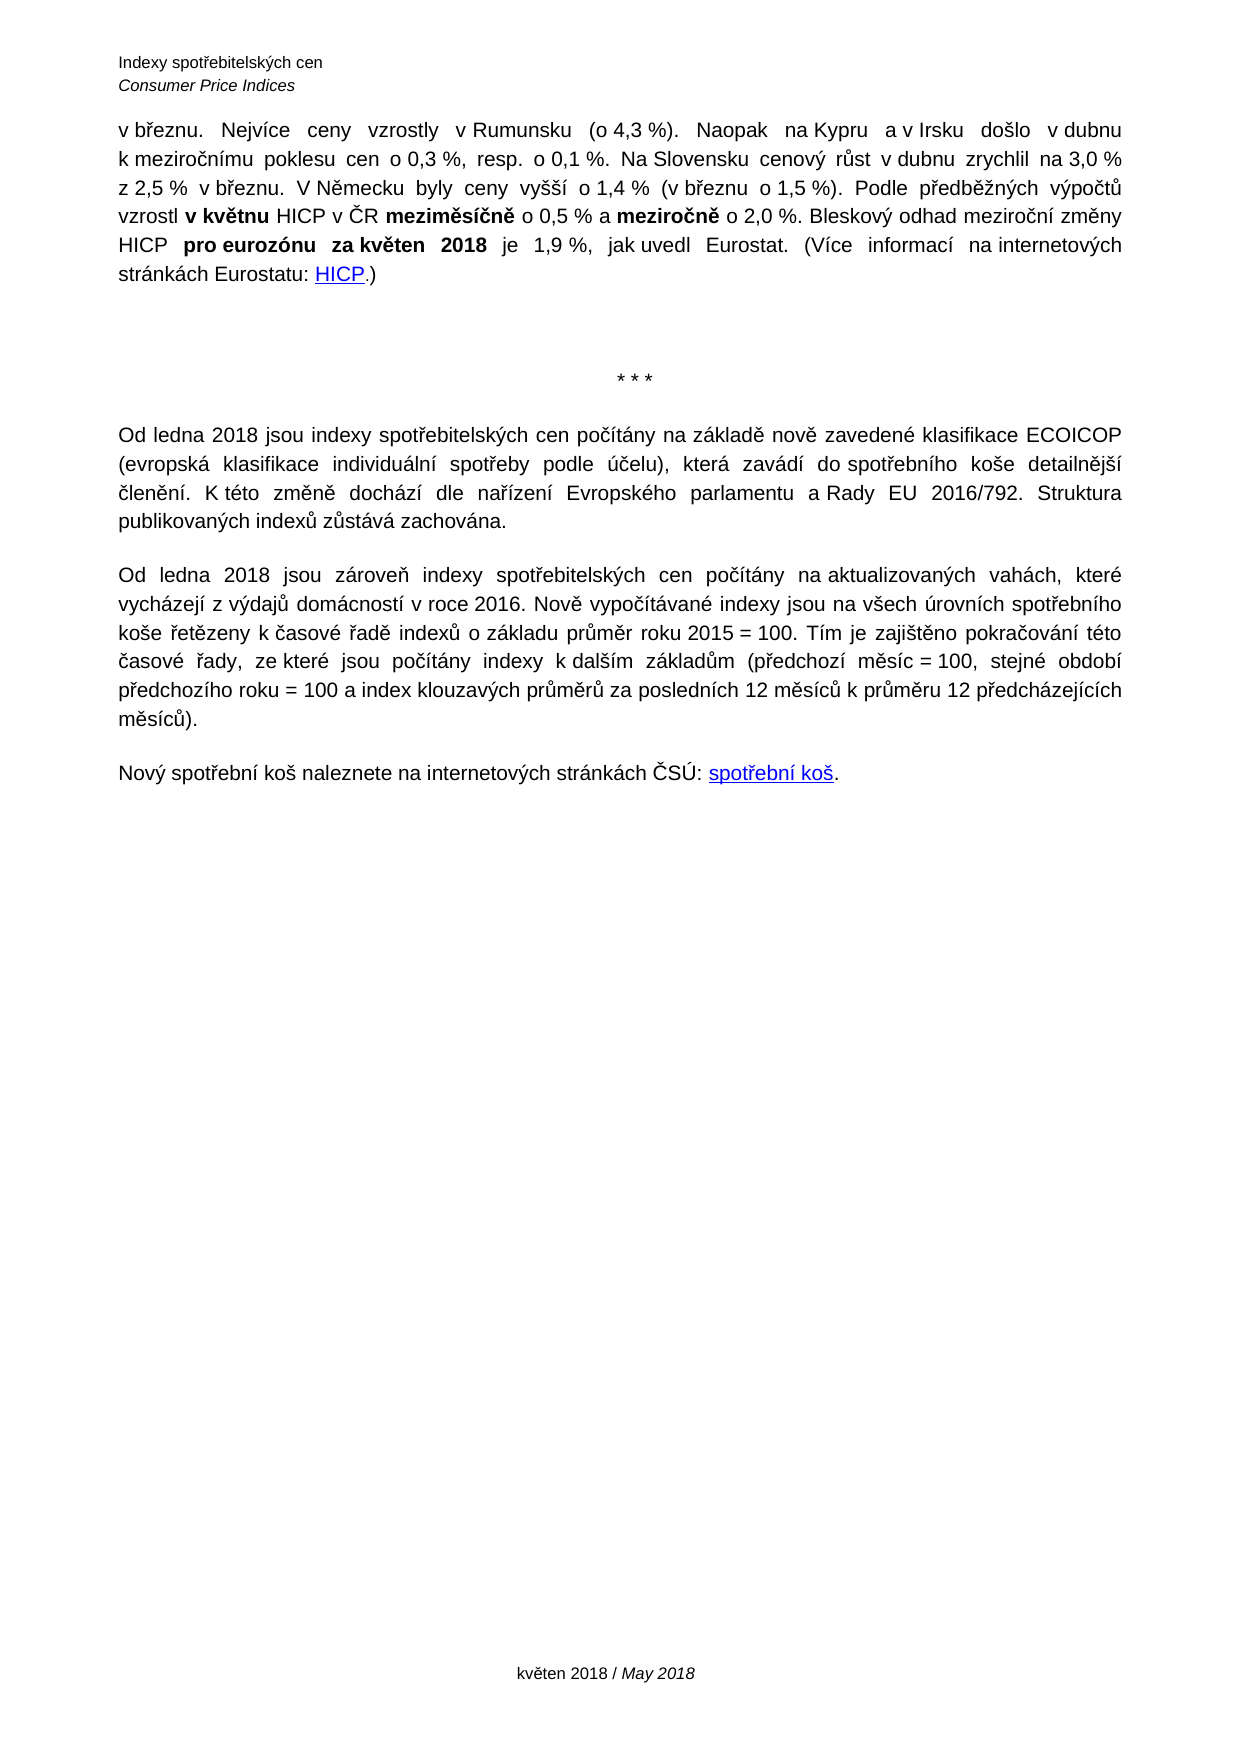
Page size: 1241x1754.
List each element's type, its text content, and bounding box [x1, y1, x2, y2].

text Od ledna 2018 jsou zároveň indexy spotřebitelských cen počítány na aktualizovaných vahách, které vycházejí z výdajů domácností v roce 2016. Nově vypočítávané indexy jsou na všech úrovních spotřebního koše řetězeny k časové řadě indexů o základu průměr roku 2015 = 100. Tím je zajištěno pokračování této časové řady, ze které jsou počítány indexy k dalším základům (předchozí měsíc = 100, stejné období předchozího roku = 100 a index klouzavých průměrů za posledních 12 měsíců k průměru 12 předcházejících měsíců). [118, 563, 1122, 731]
text Od ledna 2018 jsou indexy spotřebitelských cen počítány na základě nově zavedené klasifikace ECOICOP (evropská klasifikace individuální spotřeby podle účelu), která zavádí do spotřebního koše detailnější členění. K této změně dochází dle nařízení Evropského parlamentu a Rady EU 2016/792. Struktura publikovaných indexů zůstává zachována. [118, 423, 1122, 533]
text Nový spotřební koš naleznete na internetových stránkách ČSÚ: spotřební koš. [118, 761, 1122, 784]
text * * * [148, 369, 1122, 393]
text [118, 118, 1122, 286]
